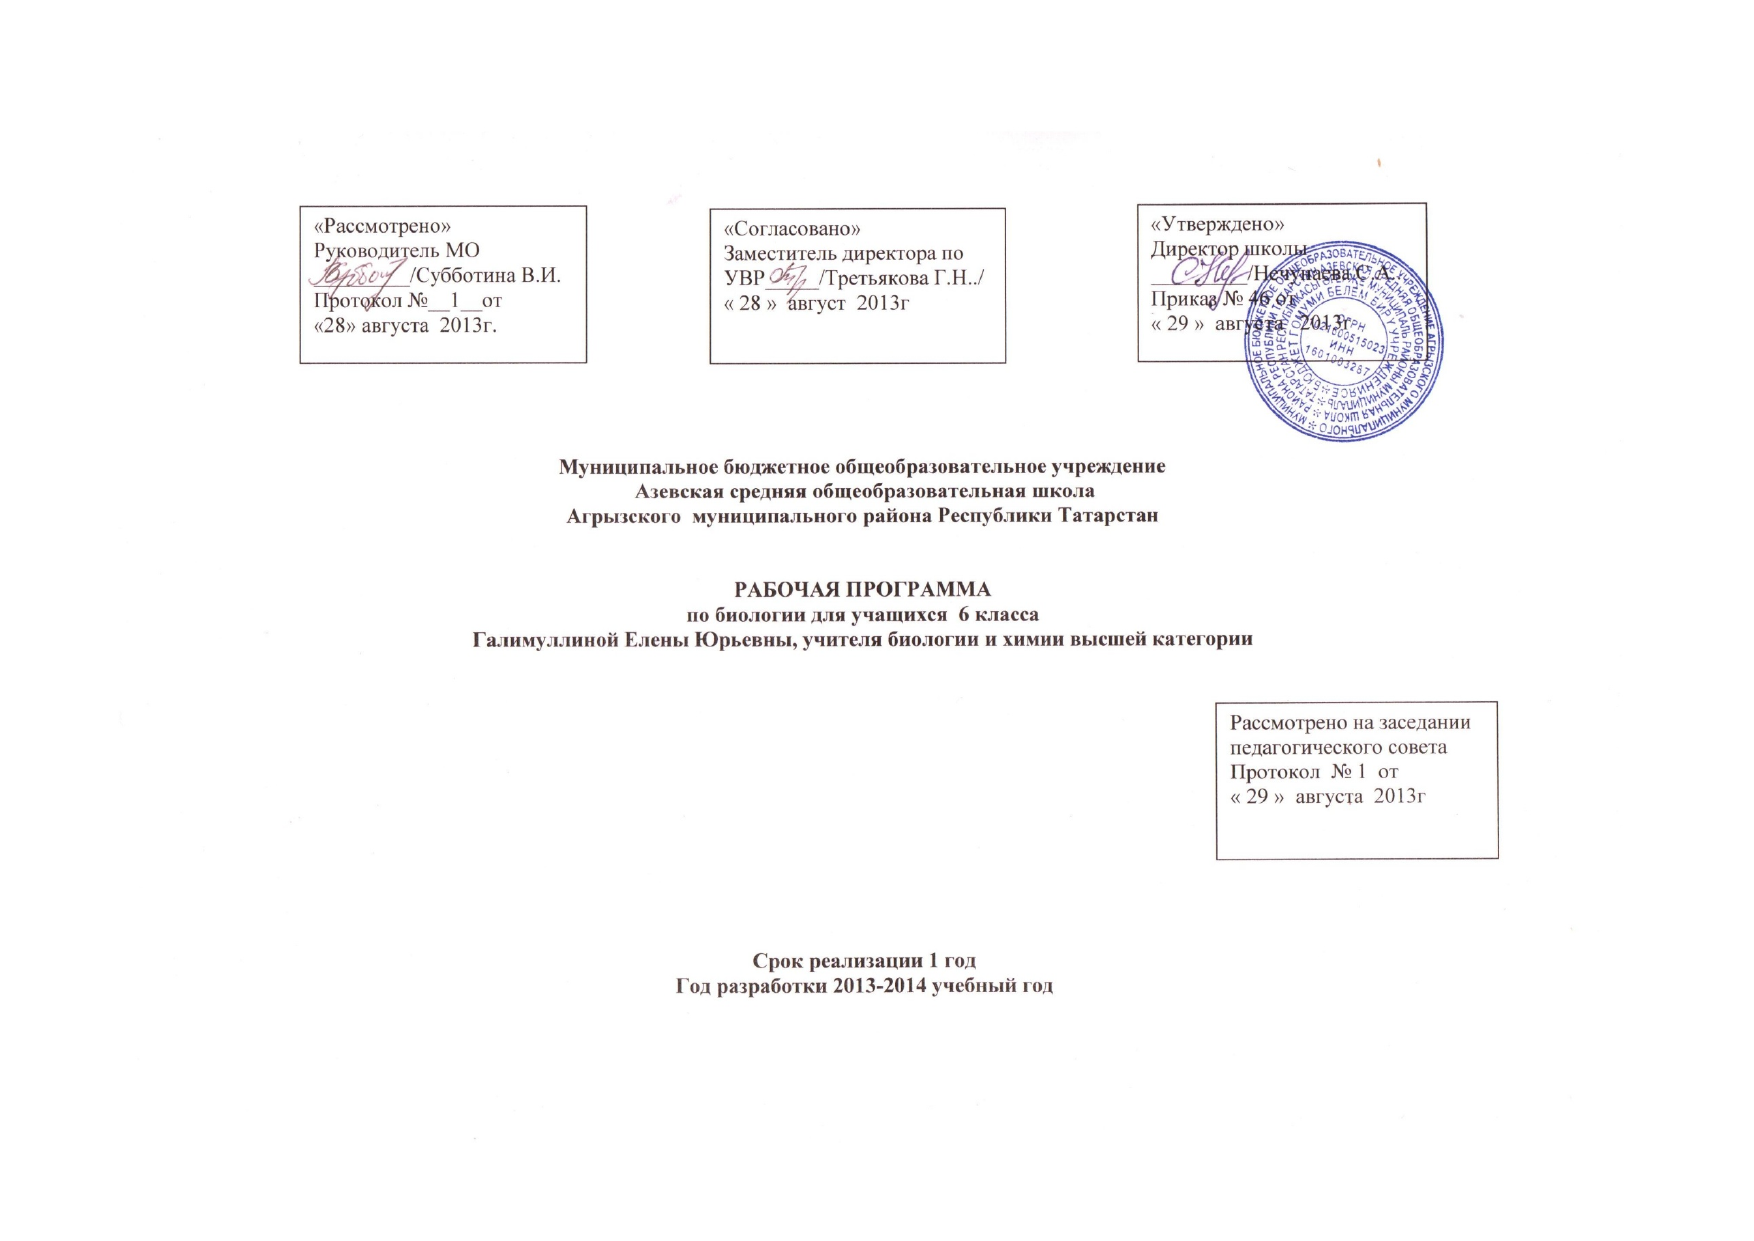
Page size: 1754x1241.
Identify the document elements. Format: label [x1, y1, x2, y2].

picture [118, 121, 1636, 1152]
